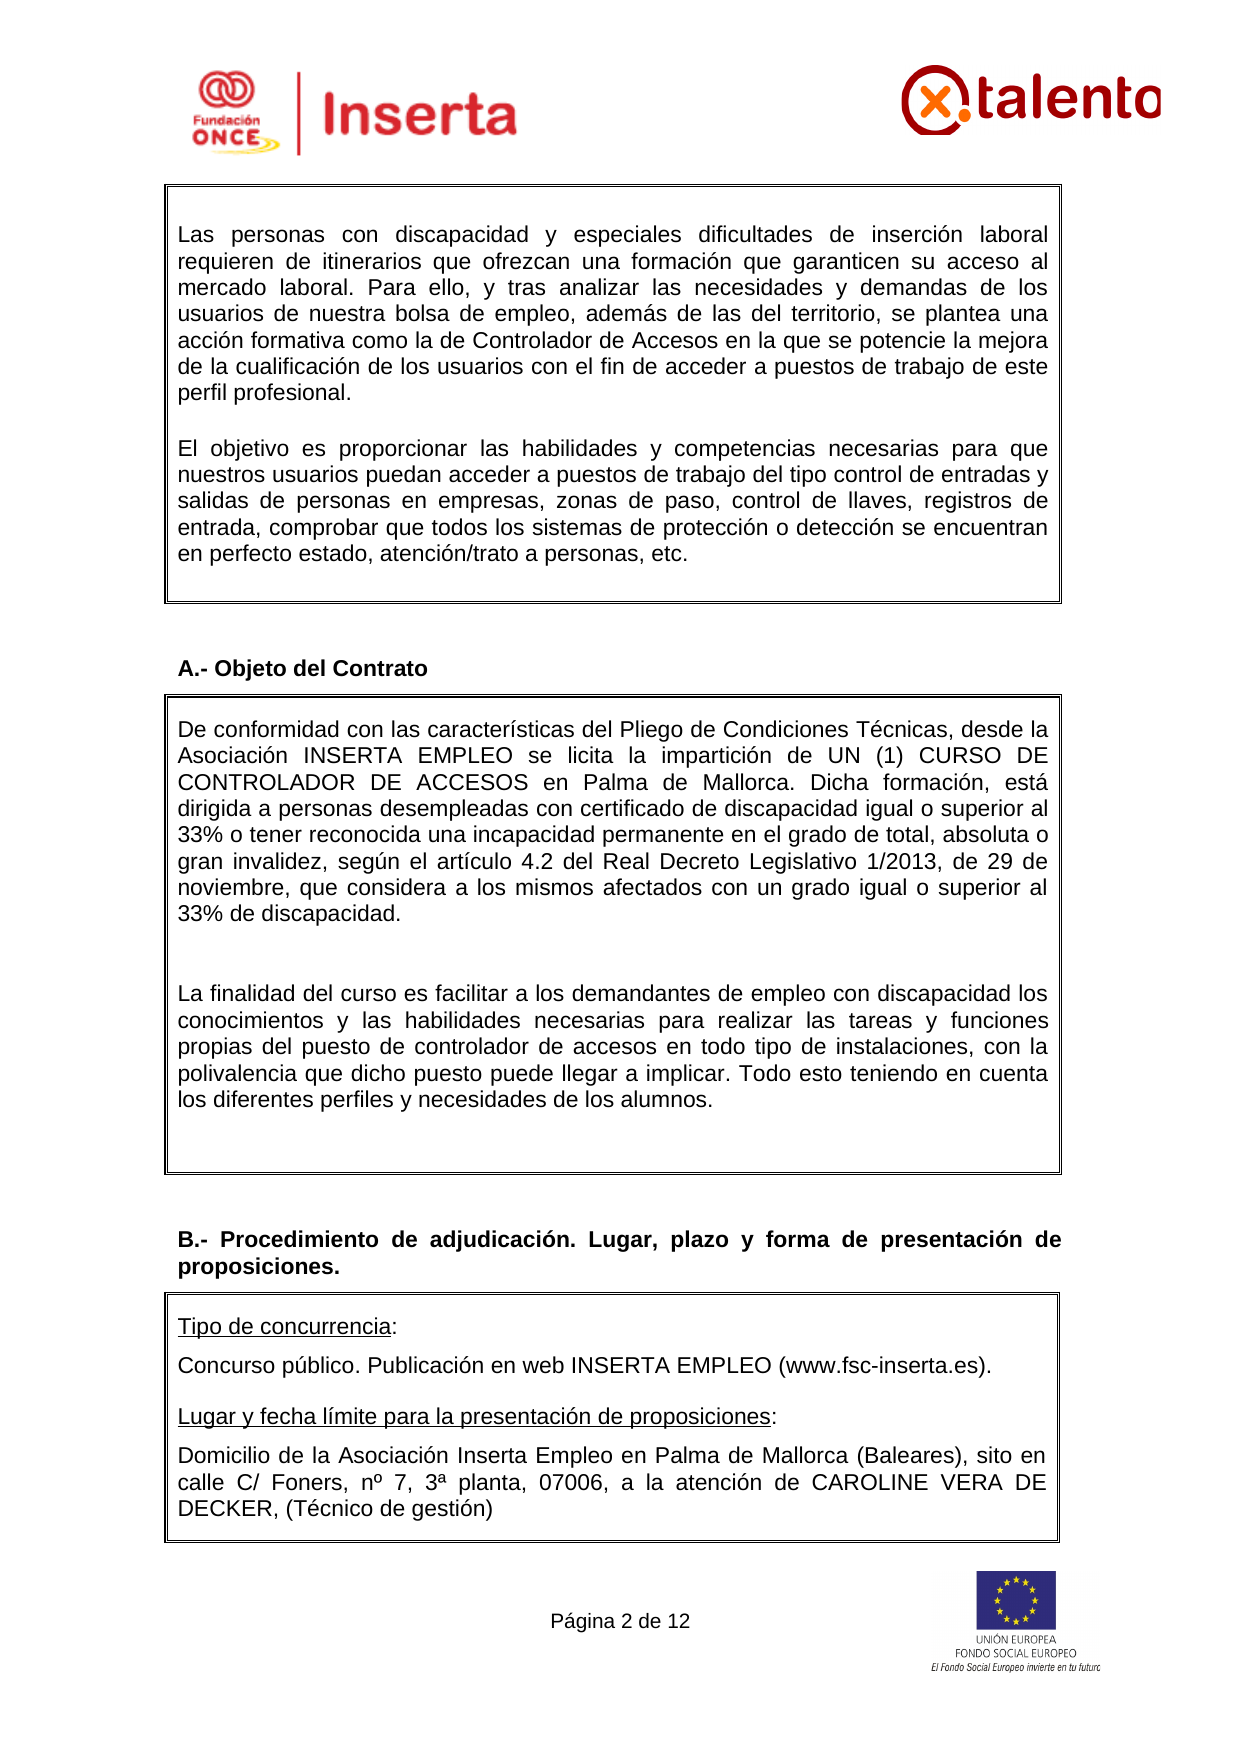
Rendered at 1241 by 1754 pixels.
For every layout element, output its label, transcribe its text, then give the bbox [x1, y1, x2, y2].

picture [177, 44, 529, 184]
table_header De conformidad con las características del Pliego de Condiciones Técnicas, desde la Asociación INSERTA EMPLEO se licita la impartición de UN (1) CURSO DE CONTROLADOR DE ACCESOS en Palma de Mallorca. Dicha formación, está dirigida a personas desempleadas con certificado de discapacidad igual o superior al 33% o tener reconocida una incapacidad permanente en el grado de total, absoluta o gran invalidez, según el artículo 4.2 del Real Decreto Legislativo 1/2013, de 29 de noviembre, que considera a los mismos afectados con un grado igual o superior al 33% de discapacidad. La finalidad del curso es facilitar a los demandantes de empleo con discapacidad los conocimientos y las habilidades necesarias para realizar las tareas y funciones propias del puesto de controlador de accesos en todo tipo de instalaciones, con la polivalencia que dicho puesto puede llegar a implicar. Todo esto teniendo en cuenta los diferentes perfiles y necesidades de los alumnos. [168, 698, 1059, 1172]
picture [901, 65, 1161, 135]
text A.- Objeto del Contrato [177, 655, 1063, 682]
picture [931, 1571, 1100, 1673]
text B.- Procedimiento de adjudicación. Lugar, plazo y forma de presentación de proposiciones. [177, 1226, 1063, 1279]
